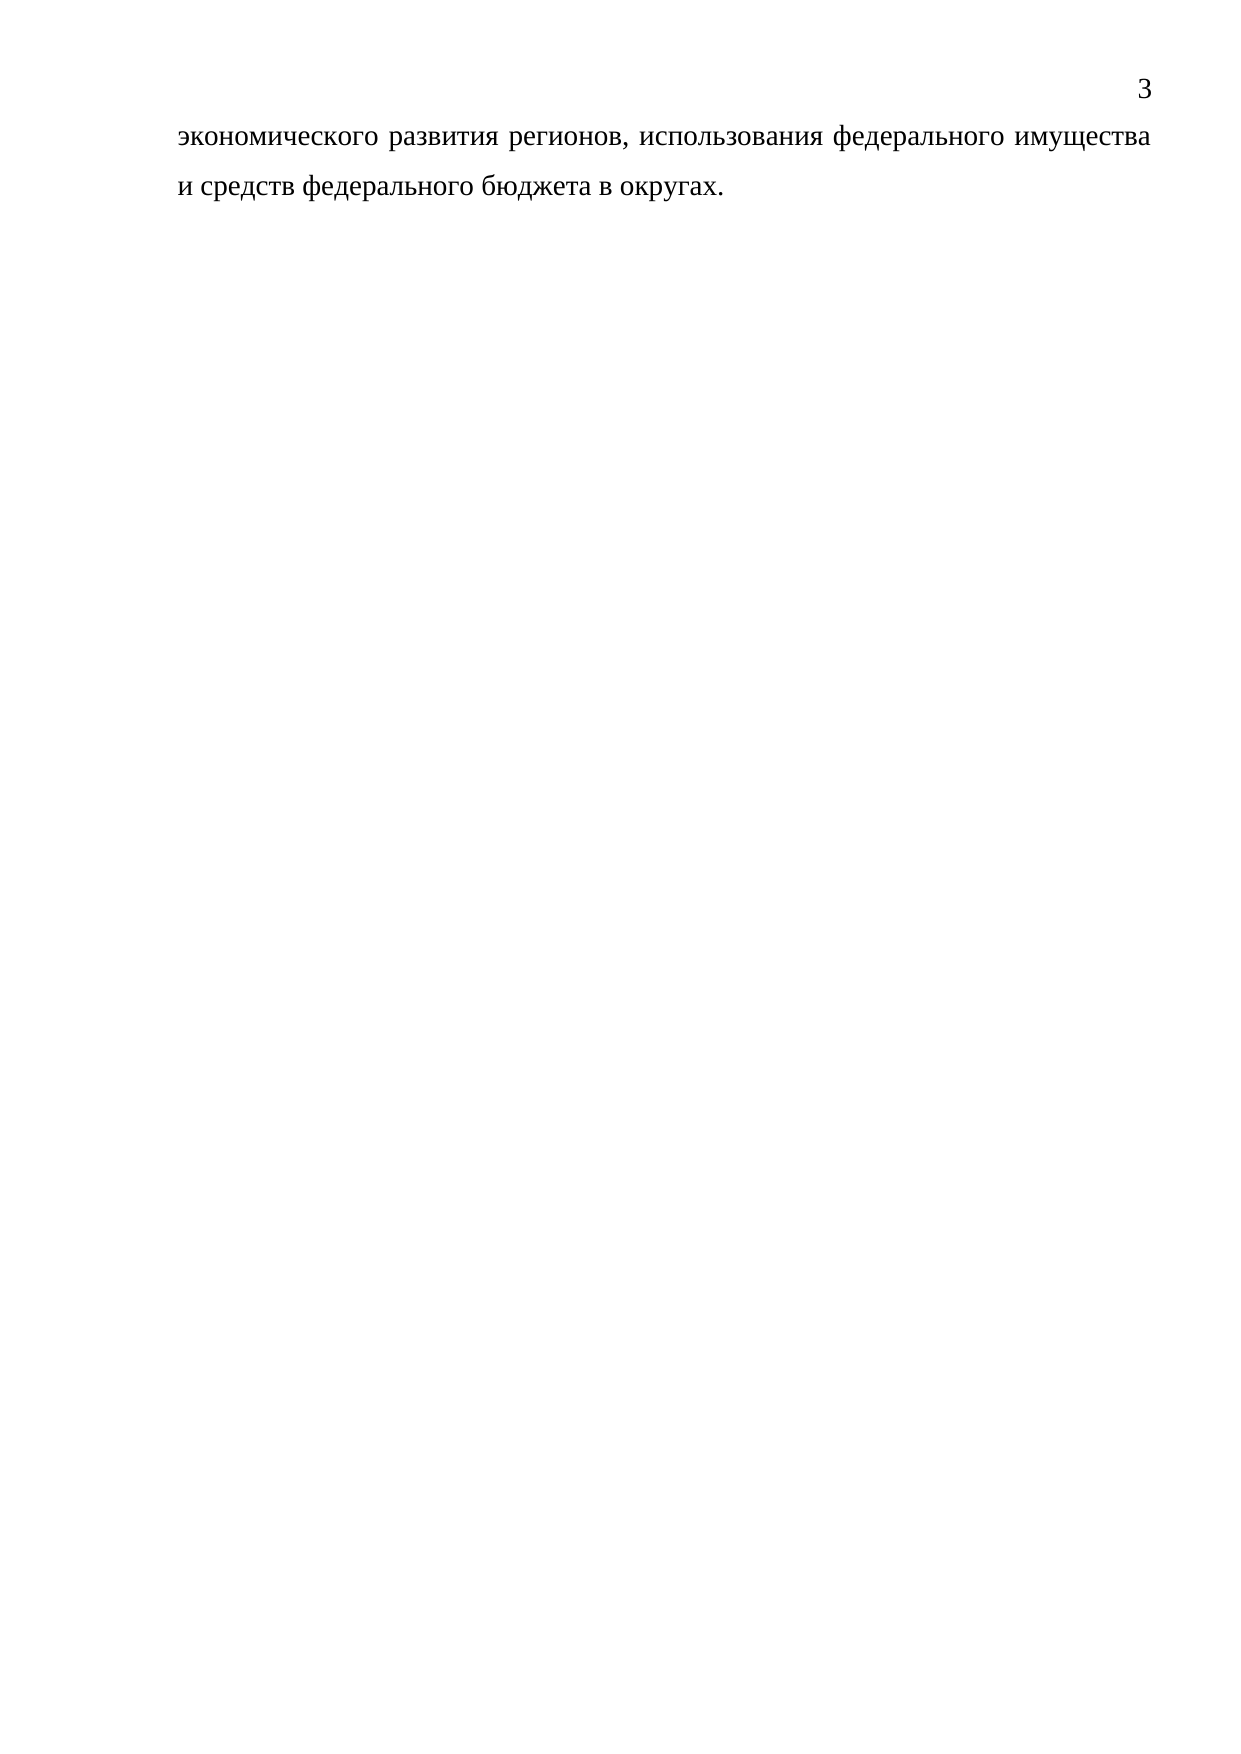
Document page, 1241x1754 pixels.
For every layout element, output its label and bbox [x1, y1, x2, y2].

text [177, 118, 1152, 202]
